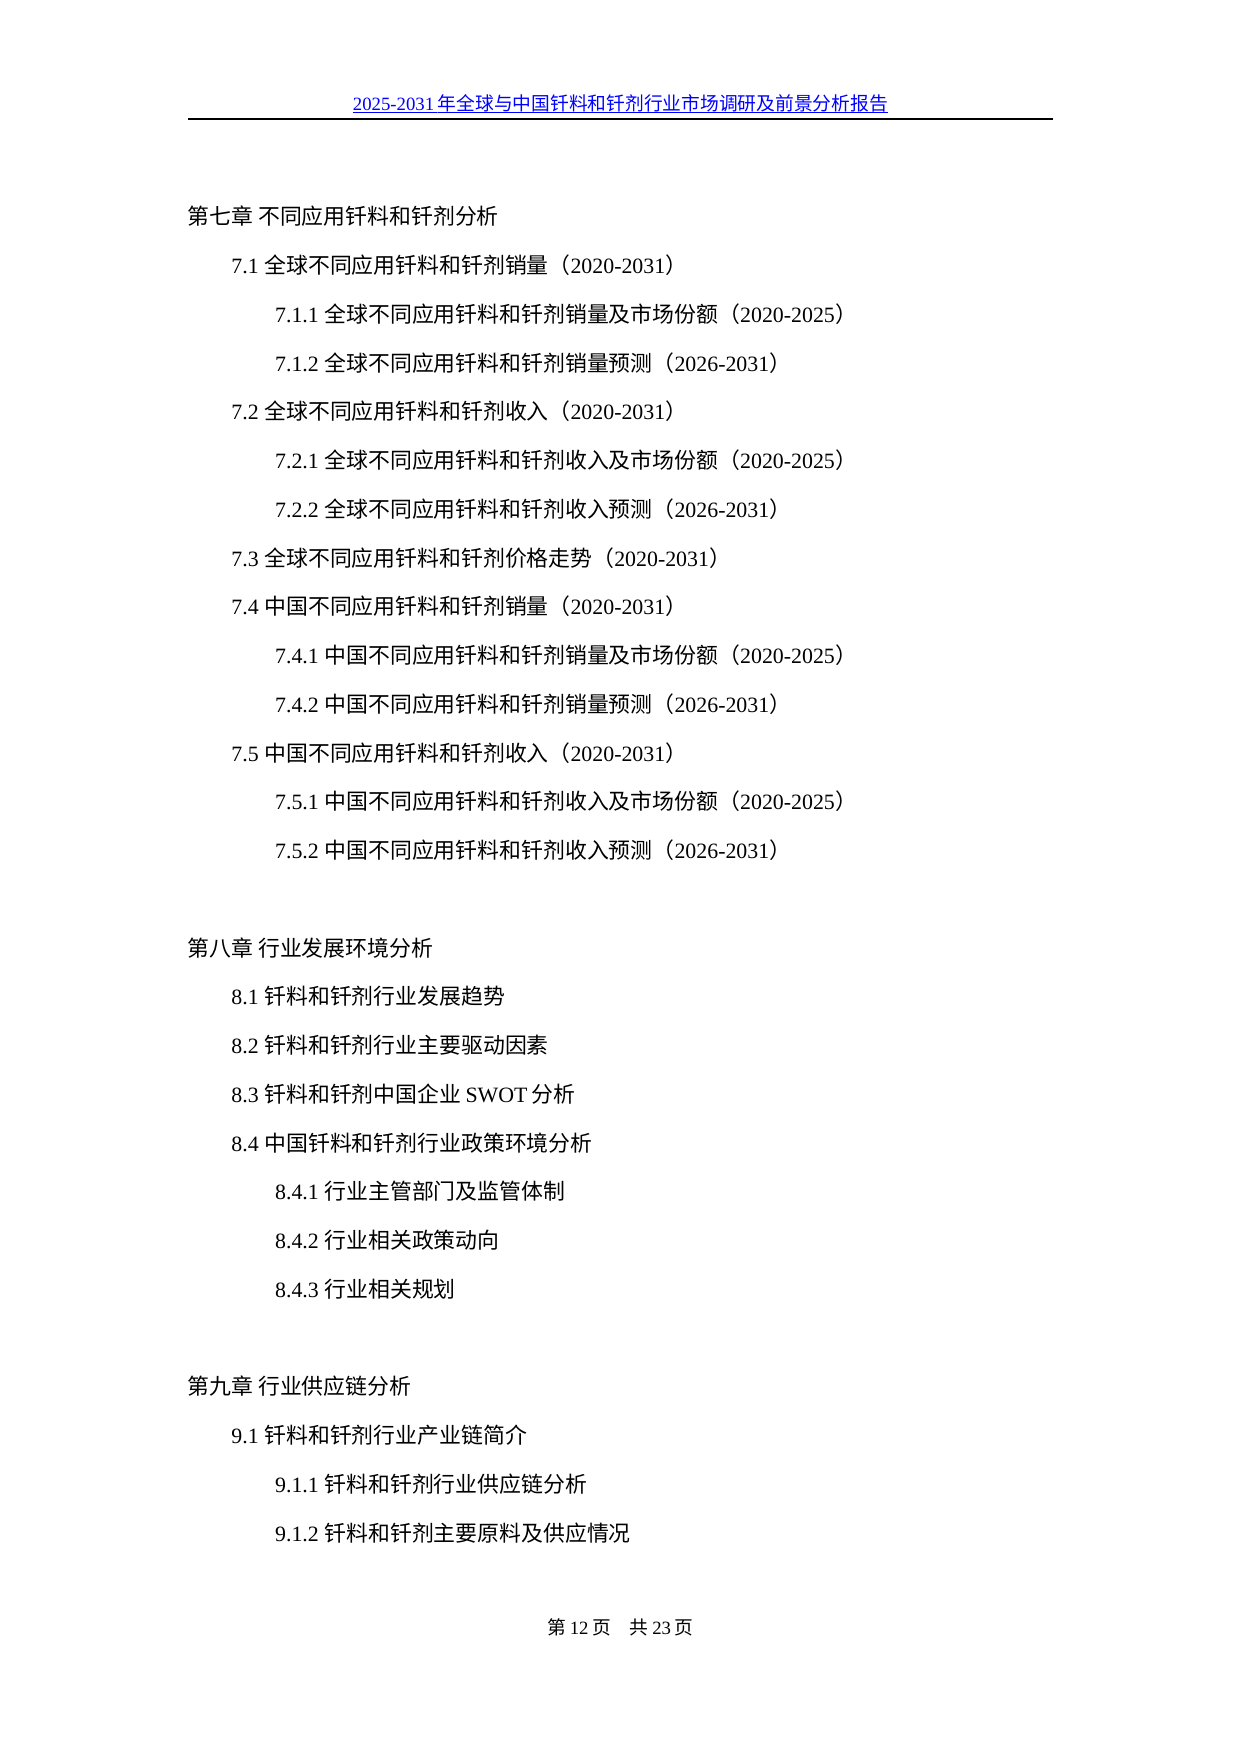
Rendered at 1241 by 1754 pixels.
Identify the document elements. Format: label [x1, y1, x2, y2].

text [187, 150, 1053, 1548]
